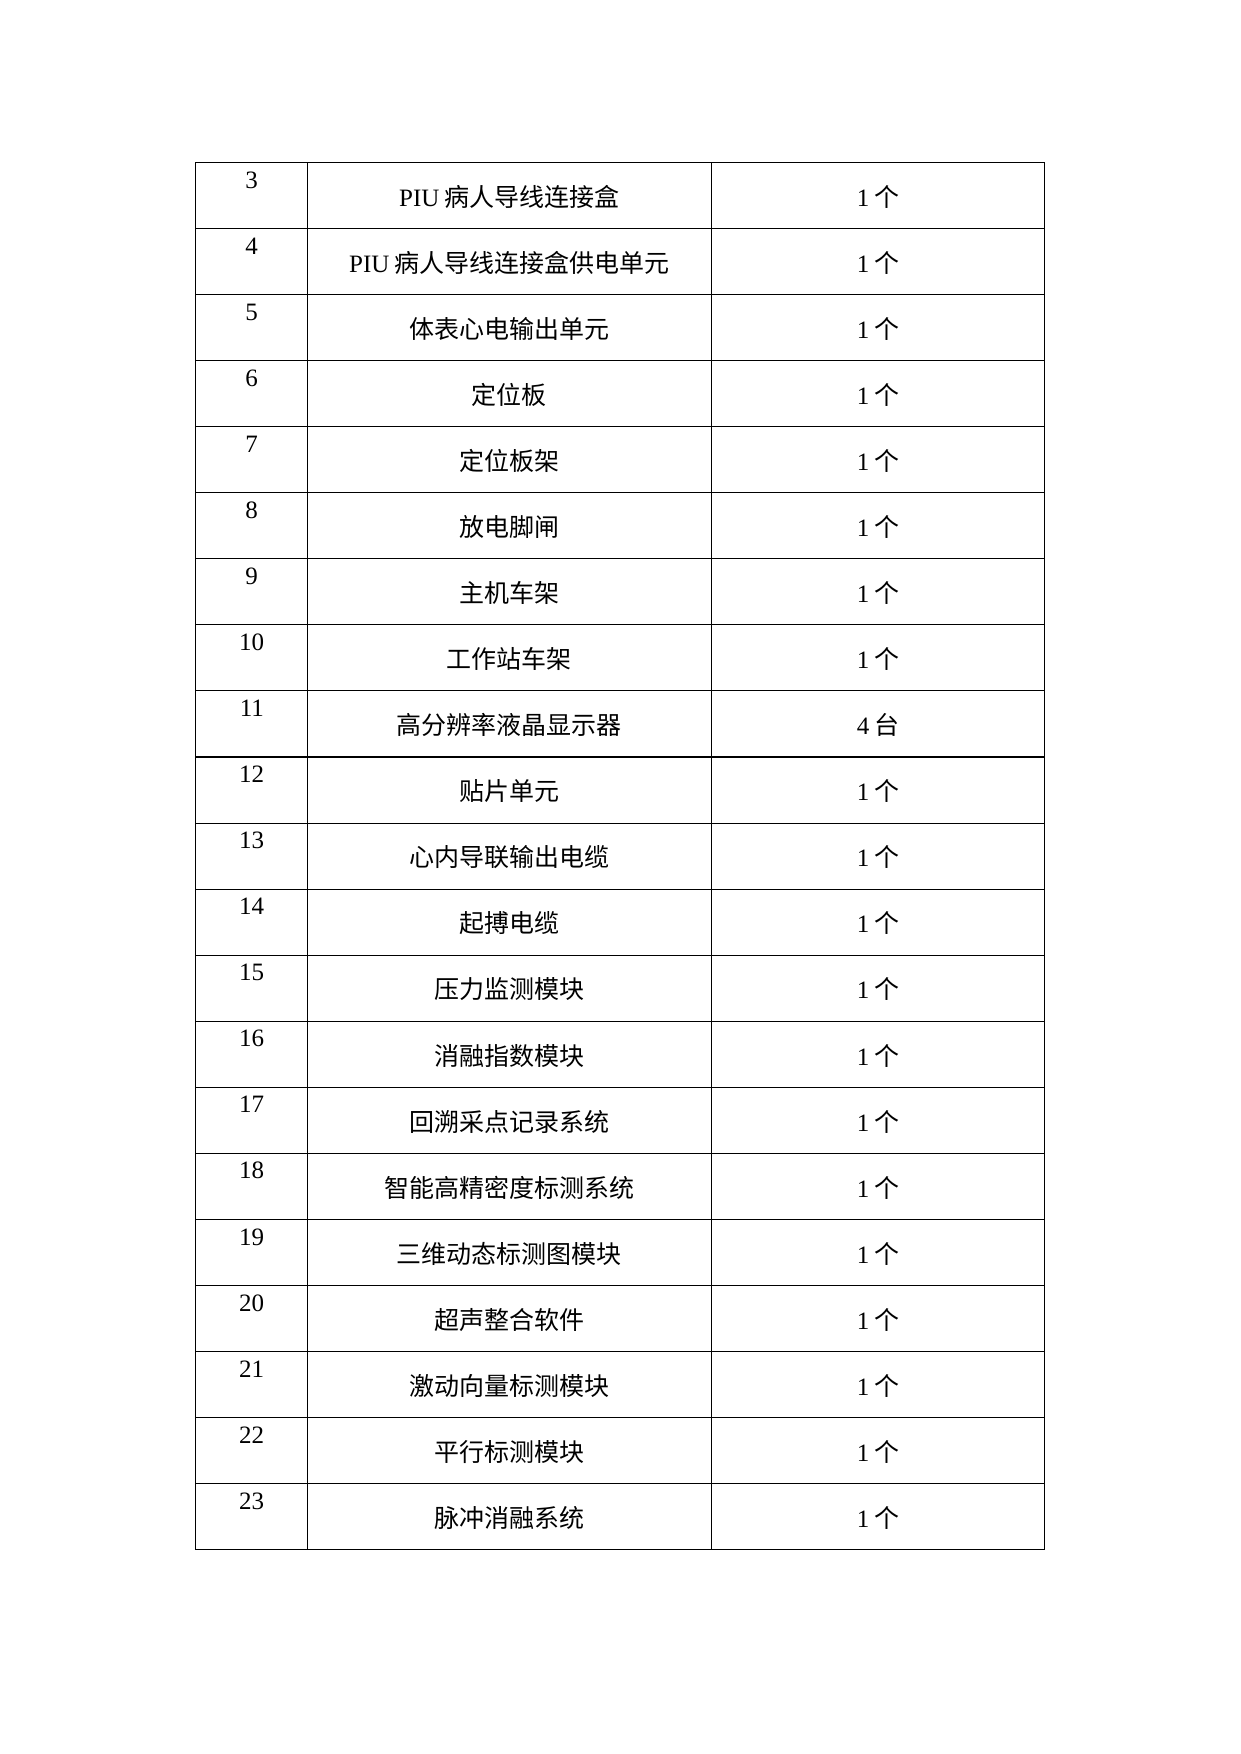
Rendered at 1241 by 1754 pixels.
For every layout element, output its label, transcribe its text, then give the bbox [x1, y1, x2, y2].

table_cell 高分辨率液晶显示器 [308, 691, 711, 756]
table_cell 贴片单元 [308, 758, 711, 822]
table_cell 压力监测模块 [308, 956, 711, 1021]
table_cell 15 [196, 956, 307, 1021]
table_cell 定位板 [308, 361, 711, 426]
table_cell 17 [196, 1088, 307, 1153]
table_cell 智能高精密度标测系统 [308, 1154, 711, 1219]
table_cell 1个 [712, 1352, 1044, 1417]
table_cell 脉冲消融系统 [308, 1484, 711, 1549]
table_cell 1个 [712, 956, 1044, 1021]
table_cell 消融指数模块 [308, 1022, 711, 1087]
table_cell 超声整合软件 [308, 1286, 711, 1351]
table_cell 4 [196, 229, 307, 294]
table_cell 1个 [712, 163, 1044, 228]
table_cell 14 [196, 890, 307, 954]
table_cell 10 [196, 625, 307, 690]
table_cell 心内导联输出电缆 [308, 824, 711, 888]
table_cell 3 [196, 163, 307, 228]
table_cell 8 [196, 493, 307, 558]
table_cell 回溯采点记录系统 [308, 1088, 711, 1153]
table_cell 21 [196, 1352, 307, 1417]
table_cell 1个 [712, 493, 1044, 558]
table_cell 定位板架 [308, 427, 711, 492]
table_cell 1个 [712, 427, 1044, 492]
table_cell 5 [196, 295, 307, 360]
table_cell 9 [196, 559, 307, 624]
table_cell PIU病人导线连接盒 [308, 163, 711, 228]
table_cell 1个 [712, 1286, 1044, 1351]
table_cell 7 [196, 427, 307, 492]
table_cell 放电脚闸 [308, 493, 711, 558]
table_cell 1个 [712, 559, 1044, 624]
table_cell 1个 [712, 758, 1044, 822]
table_cell 1个 [712, 1154, 1044, 1219]
table_cell 起搏电缆 [308, 890, 711, 954]
table_cell 13 [196, 824, 307, 888]
table_cell 1个 [712, 295, 1044, 360]
table_cell 激动向量标测模块 [308, 1352, 711, 1417]
table_cell 6 [196, 361, 307, 426]
table_cell 平行标测模块 [308, 1418, 711, 1483]
table_cell 16 [196, 1022, 307, 1087]
table_cell 18 [196, 1154, 307, 1219]
table_cell 23 [196, 1484, 307, 1549]
table_cell 主机车架 [308, 559, 711, 624]
table_cell 1个 [712, 890, 1044, 954]
table_cell 19 [196, 1220, 307, 1285]
table_cell 11 [196, 691, 307, 756]
table_cell 4台 [712, 691, 1044, 756]
table_cell 工作站车架 [308, 625, 711, 690]
table_cell 1个 [712, 361, 1044, 426]
table_cell 1个 [712, 824, 1044, 888]
table_cell 22 [196, 1418, 307, 1483]
table_cell 20 [196, 1286, 307, 1351]
table_cell 1个 [712, 1220, 1044, 1285]
table_cell 1个 [712, 1484, 1044, 1549]
table_cell 1个 [712, 625, 1044, 690]
table_cell 12 [196, 758, 307, 822]
table_cell 1个 [712, 1022, 1044, 1087]
table_cell 三维动态标测图模块 [308, 1220, 711, 1285]
table_cell PIU病人导线连接盒供电单元 [308, 229, 711, 294]
table_cell 体表心电输出单元 [308, 295, 711, 360]
table_cell 1个 [712, 1088, 1044, 1153]
table_cell 1个 [712, 1418, 1044, 1483]
table_cell 1个 [712, 229, 1044, 294]
